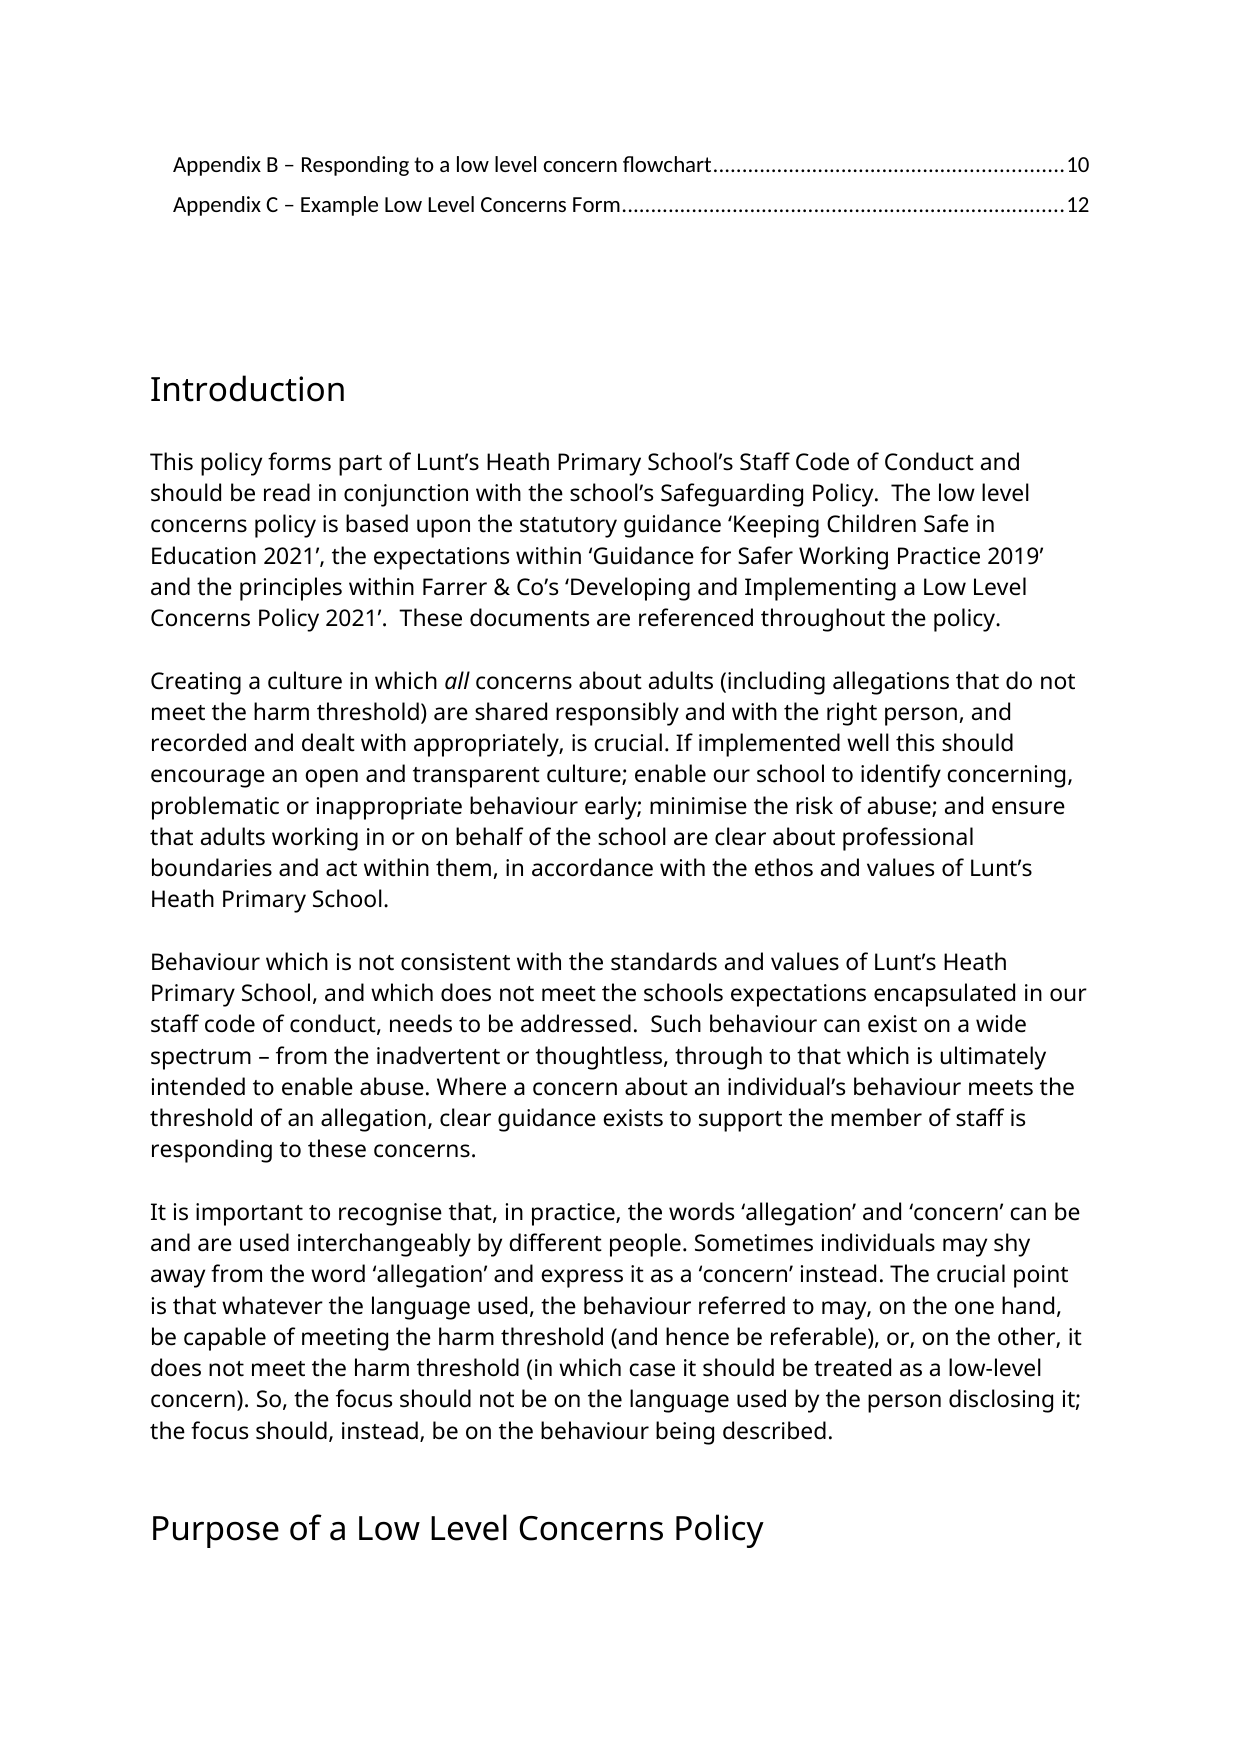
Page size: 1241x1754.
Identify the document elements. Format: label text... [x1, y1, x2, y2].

text It is important to recognise that, in practice, the words ‘allegation’ and ‘concern’ can be and are used interchangeably by different people. Sometimes individuals may shy away from the word ‘allegation’ and express it as a ‘concern’ instead. The crucial point is that whatever the language used, the behaviour referred to may, on the one hand, be capable of meeting the harm threshold (and hence be referable), or, on the other, it does not meet the harm threshold (in which case it should be treated as a low-level concern). So, the focus should not be on the language used by the person disclosing it; the focus should, instead, be on the behaviour being described. [150, 1196, 1090, 1446]
subtitle Introduction [150, 366, 1090, 411]
text This policy forms part of Lunt’s Heath Primary School’s Staff Code of Conduct and should be read in conjunction with the school’s Safeguarding Policy. The low level concerns policy is based upon the statutory guidance ‘Keeping Children Safe in Education 2021’, the expectations within ‘Guidance for Safer Working Practice 2019’ and the principles within Farrer & Co’s ‘Developing and Implementing a Low Level Concerns Policy 2021’. These documents are referenced throughout the policy. [150, 446, 1090, 633]
subtitle Purpose of a Low Level Concerns Policy [150, 1504, 1090, 1550]
text Behaviour which is not consistent with the standards and values of Lunt’s Heath Primary School, and which does not meet the schools expectations encapsulated in our staff code of conduct, needs to be addressed. Such behaviour can exist on a wide spectrum – from the inadvertent or thoughtless, through to that which is ultimately intended to enable abuse. Where a concern about an individual’s behaviour meets the threshold of an allegation, clear guidance exists to support the member of staff is responding to these concerns. [150, 946, 1090, 1164]
text Creating a culture in which all concerns about adults (including allegations that do not meet the harm threshold) are shared responsibly and with the right person, and recorded and dealt with appropriately, is crucial. If implemented well this should encourage an open and transparent culture; enable our school to identify concerning, problematic or inappropriate behaviour early; minimise the risk of abuse; and ensure that adults working in or on behalf of the school are clear about professional boundaries and act within them, in accordance with the ethos and values of Lunt’s Heath Primary School. [150, 664, 1090, 914]
